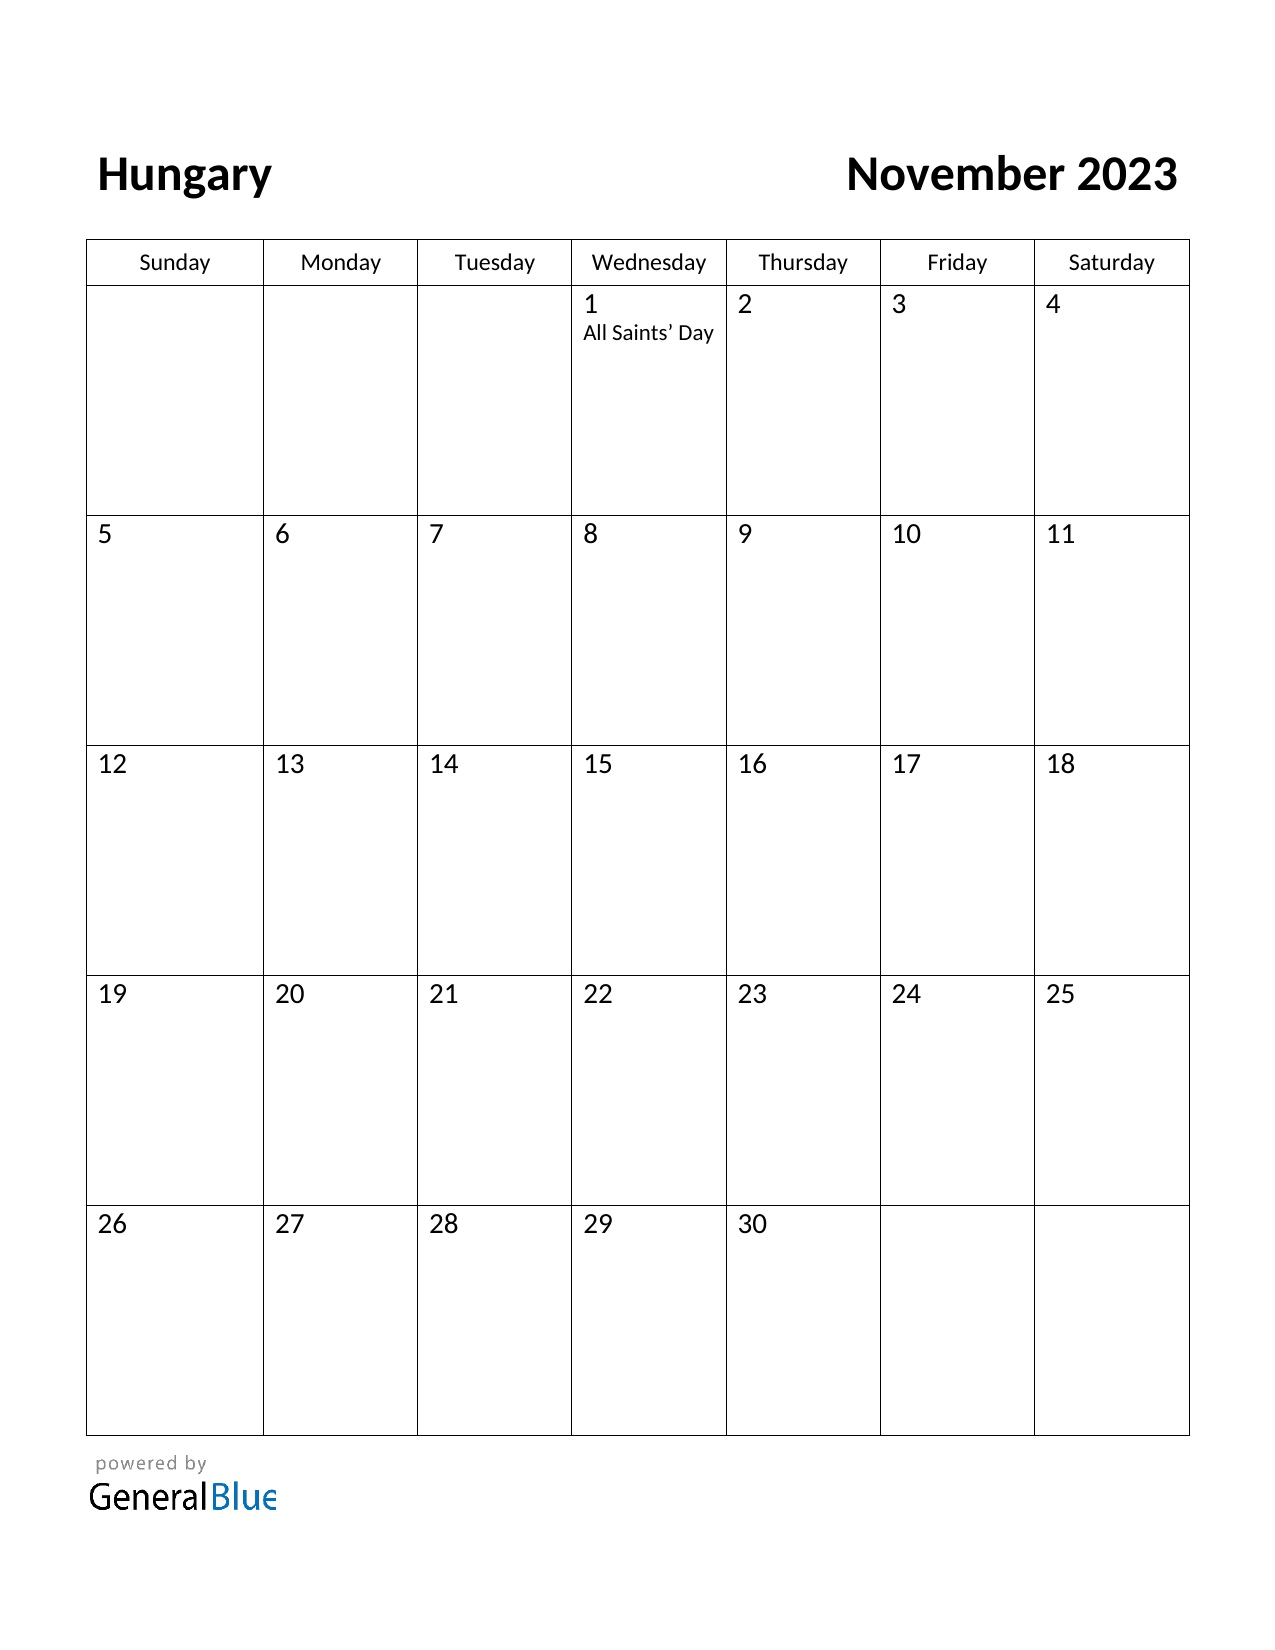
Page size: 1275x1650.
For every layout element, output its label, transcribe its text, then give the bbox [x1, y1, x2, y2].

table_cell Friday [881, 240, 1034, 284]
table_cell [87, 1008, 263, 1204]
table_cell 18 [1035, 746, 1189, 778]
table_cell 6 [264, 516, 417, 548]
table_header November 2023 [572, 105, 1189, 239]
table_cell [86, 1436, 1189, 1534]
table_cell [264, 1008, 417, 1204]
table_cell [418, 778, 571, 974]
table_header Hungary [86, 105, 572, 239]
table_cell 27 [264, 1206, 417, 1238]
table_cell 8 [572, 516, 726, 548]
table_cell [727, 1238, 880, 1434]
table_cell [264, 1238, 417, 1434]
table_cell 3 [881, 286, 1034, 318]
table_cell [264, 318, 417, 514]
table_cell Tuesday [418, 240, 571, 284]
table_cell [418, 1238, 571, 1434]
table_cell 23 [727, 976, 880, 1008]
table_cell [418, 1008, 571, 1204]
table_cell [1035, 1008, 1189, 1204]
table_cell 29 [572, 1206, 726, 1238]
table_cell [1035, 548, 1189, 744]
table_cell [727, 778, 880, 974]
picture [88, 1452, 276, 1515]
table_cell 22 [572, 976, 726, 1008]
table_cell All Saints’ Day [572, 318, 726, 514]
table_cell 13 [264, 746, 417, 778]
table_cell 5 [87, 516, 263, 548]
table_cell [87, 286, 263, 318]
table_cell 15 [572, 746, 726, 778]
table_cell [87, 1238, 263, 1434]
table_cell 28 [418, 1206, 571, 1238]
table_cell [572, 1008, 726, 1204]
table_cell [418, 318, 571, 514]
table_cell [727, 1008, 880, 1204]
table_cell [727, 318, 880, 514]
table_cell [264, 778, 417, 974]
table_cell 30 [727, 1206, 880, 1238]
table_cell [1035, 318, 1189, 514]
table_cell [418, 548, 571, 744]
table_cell [264, 286, 417, 318]
table_cell 21 [418, 976, 571, 1008]
table_cell 2 [727, 286, 880, 318]
table_cell [881, 548, 1034, 744]
table_cell Wednesday [572, 240, 726, 284]
table_cell 10 [881, 516, 1034, 548]
table_cell 16 [727, 746, 880, 778]
table_cell 11 [1035, 516, 1189, 548]
table_cell 14 [418, 746, 571, 778]
table_cell [572, 1238, 726, 1434]
table_cell [881, 1238, 1034, 1434]
table_cell [881, 318, 1034, 514]
table_cell [1035, 778, 1189, 974]
table_cell [881, 778, 1034, 974]
table_cell [1035, 1238, 1189, 1434]
table_cell [1035, 1206, 1189, 1238]
table_cell Thursday [727, 240, 880, 284]
table_cell [572, 548, 726, 744]
table_cell [881, 1008, 1034, 1204]
table_cell 24 [881, 976, 1034, 1008]
table_cell [264, 548, 417, 744]
table_cell 12 [87, 746, 263, 778]
table_cell [87, 548, 263, 744]
table_cell Sunday [87, 240, 263, 284]
table_cell 9 [727, 516, 880, 548]
table_cell Saturday [1035, 240, 1189, 284]
table_cell Monday [264, 240, 417, 284]
table_cell 25 [1035, 976, 1189, 1008]
table_cell [87, 318, 263, 514]
table_cell 7 [418, 516, 571, 548]
table_cell [418, 286, 571, 318]
table_cell [881, 1206, 1034, 1238]
table_cell [87, 778, 263, 974]
table_cell [572, 778, 726, 974]
table_cell 19 [87, 976, 263, 1008]
table_cell 17 [881, 746, 1034, 778]
table_cell 4 [1035, 286, 1189, 318]
table_cell [727, 548, 880, 744]
table_cell 26 [87, 1206, 263, 1238]
table_cell 20 [264, 976, 417, 1008]
table_cell 1 [572, 286, 726, 318]
